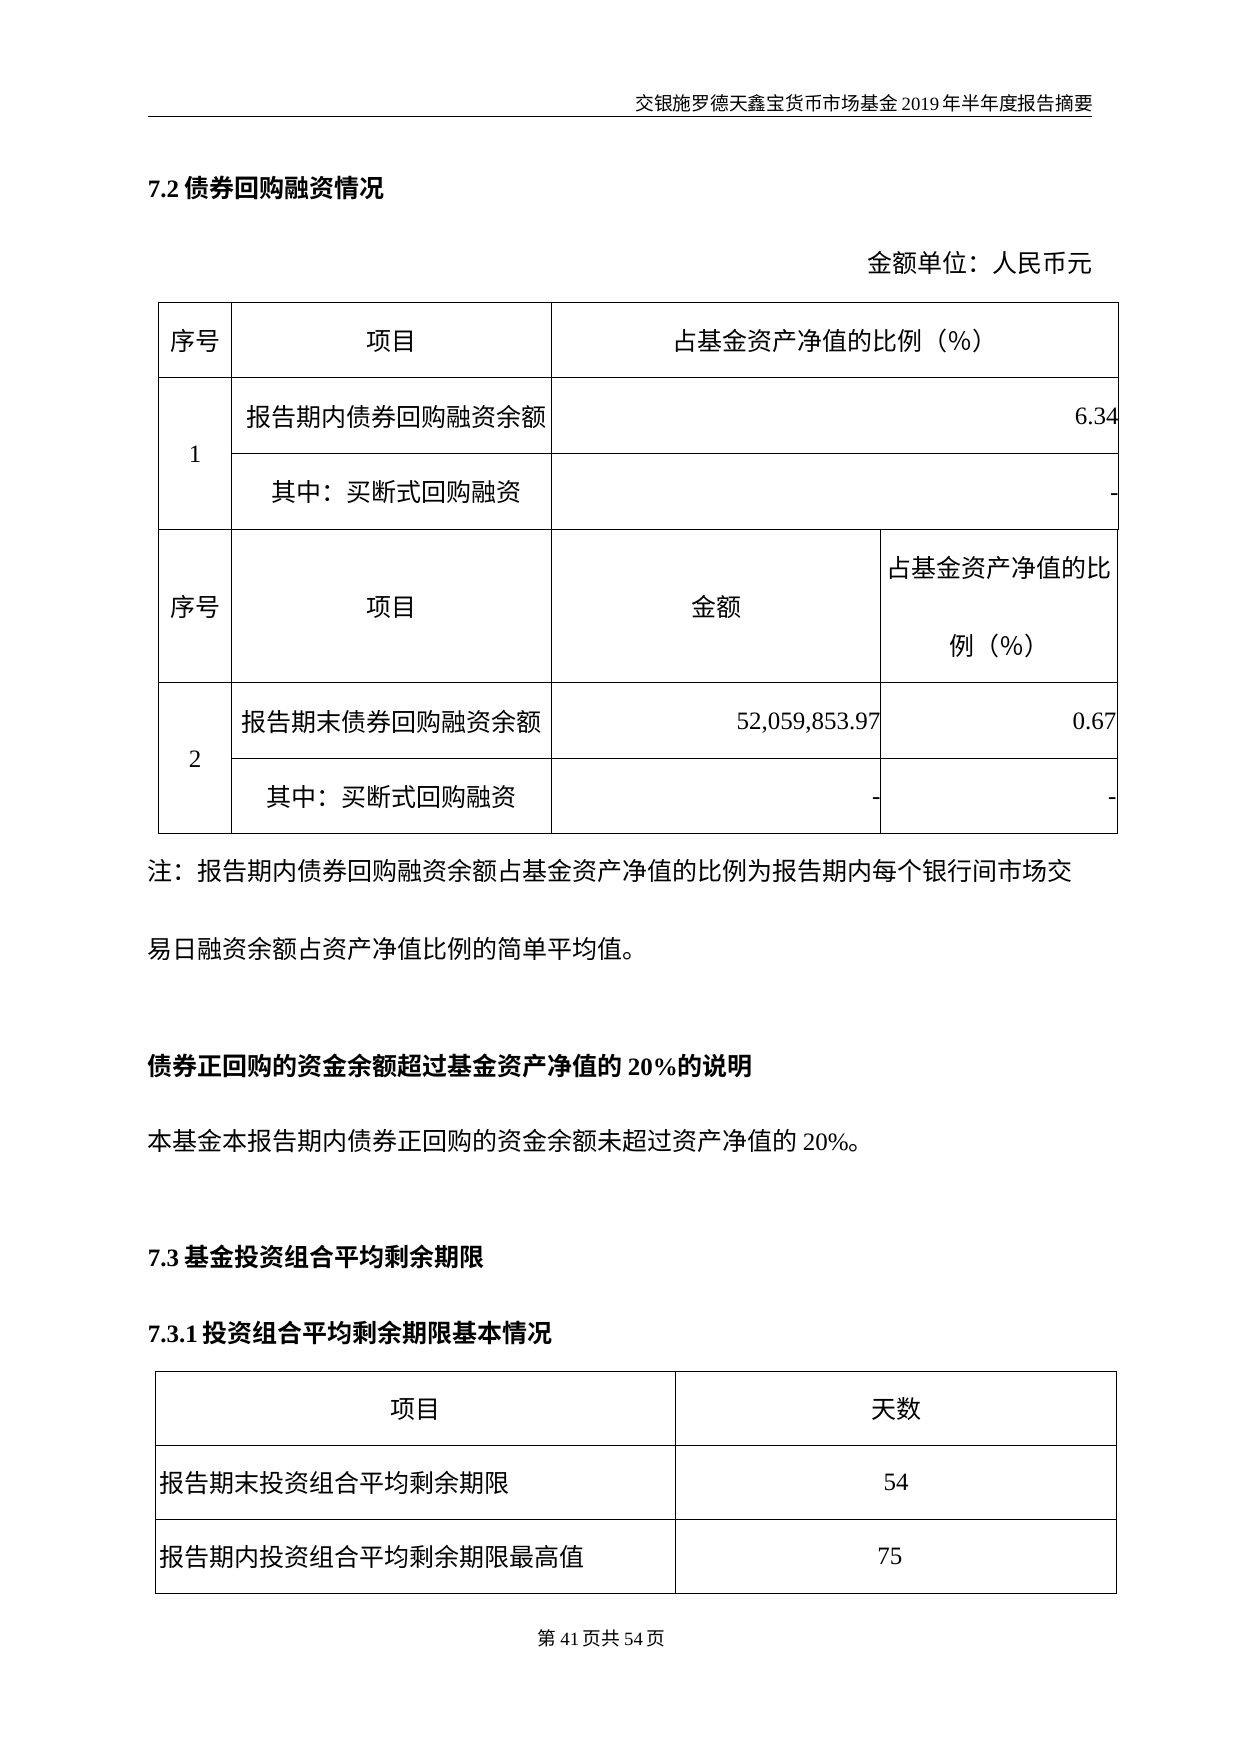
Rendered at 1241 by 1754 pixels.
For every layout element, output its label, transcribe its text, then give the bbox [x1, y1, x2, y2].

text 7.3.1投资组合平均剩余期限基本情况 [148, 1299, 1092, 1364]
table_cell - [552, 759, 880, 833]
table_cell 序号 [159, 530, 231, 682]
table_cell 75 [676, 1520, 1116, 1593]
table_header 占基金资产净值的比例（％） [552, 303, 1118, 377]
table_cell 报告期内投资组合平均剩余期限最高值 [156, 1520, 675, 1593]
table_cell 报告期内债券回购融资余额 [232, 378, 551, 453]
text 金额单位：人民币元 [149, 229, 1092, 294]
table_cell 报告期末债券回购融资余额 [232, 683, 551, 758]
table_cell 52,059,853.97 [552, 683, 880, 758]
text 债券正回购的资金余额超过基金资产净值的20%的说明 [148, 1032, 1092, 1097]
table_cell 0.67 [881, 683, 1117, 758]
table_cell 54 [676, 1446, 1116, 1519]
table_cell - [552, 454, 1118, 528]
table_header 项目 [156, 1372, 675, 1445]
table_cell 占基金资产净值的比例（％） [881, 530, 1117, 682]
table_cell 6.34 [552, 378, 1118, 453]
table_header 序号 [159, 303, 231, 377]
text 本基金本报告期内债券正回购的资金余额未超过资产净值的20%。 [148, 1107, 1092, 1172]
table_header 天数 [676, 1372, 1116, 1445]
table_cell 其中：买断式回购融资 [232, 454, 551, 528]
table_cell 金额 [552, 530, 880, 682]
table_header 项目 [232, 303, 551, 377]
table_cell 报告期末投资组合平均剩余期限 [156, 1446, 675, 1519]
table_cell 项目 [232, 530, 551, 682]
subtitle 7.2债券回购融资情况 [148, 154, 1092, 219]
table_cell 2 [159, 683, 231, 833]
text 7.3基金投资组合平均剩余期限 [148, 1223, 1092, 1288]
table_cell - [881, 759, 1117, 833]
text 注：报告期内债券回购融资余额占基金资产净值的比例为报告期内每个银行间市场交易日融资余额占资产净值比例的简单平均值。 [148, 837, 1092, 980]
table_cell 1 [159, 378, 231, 528]
table_cell 其中：买断式回购融资 [232, 759, 551, 833]
